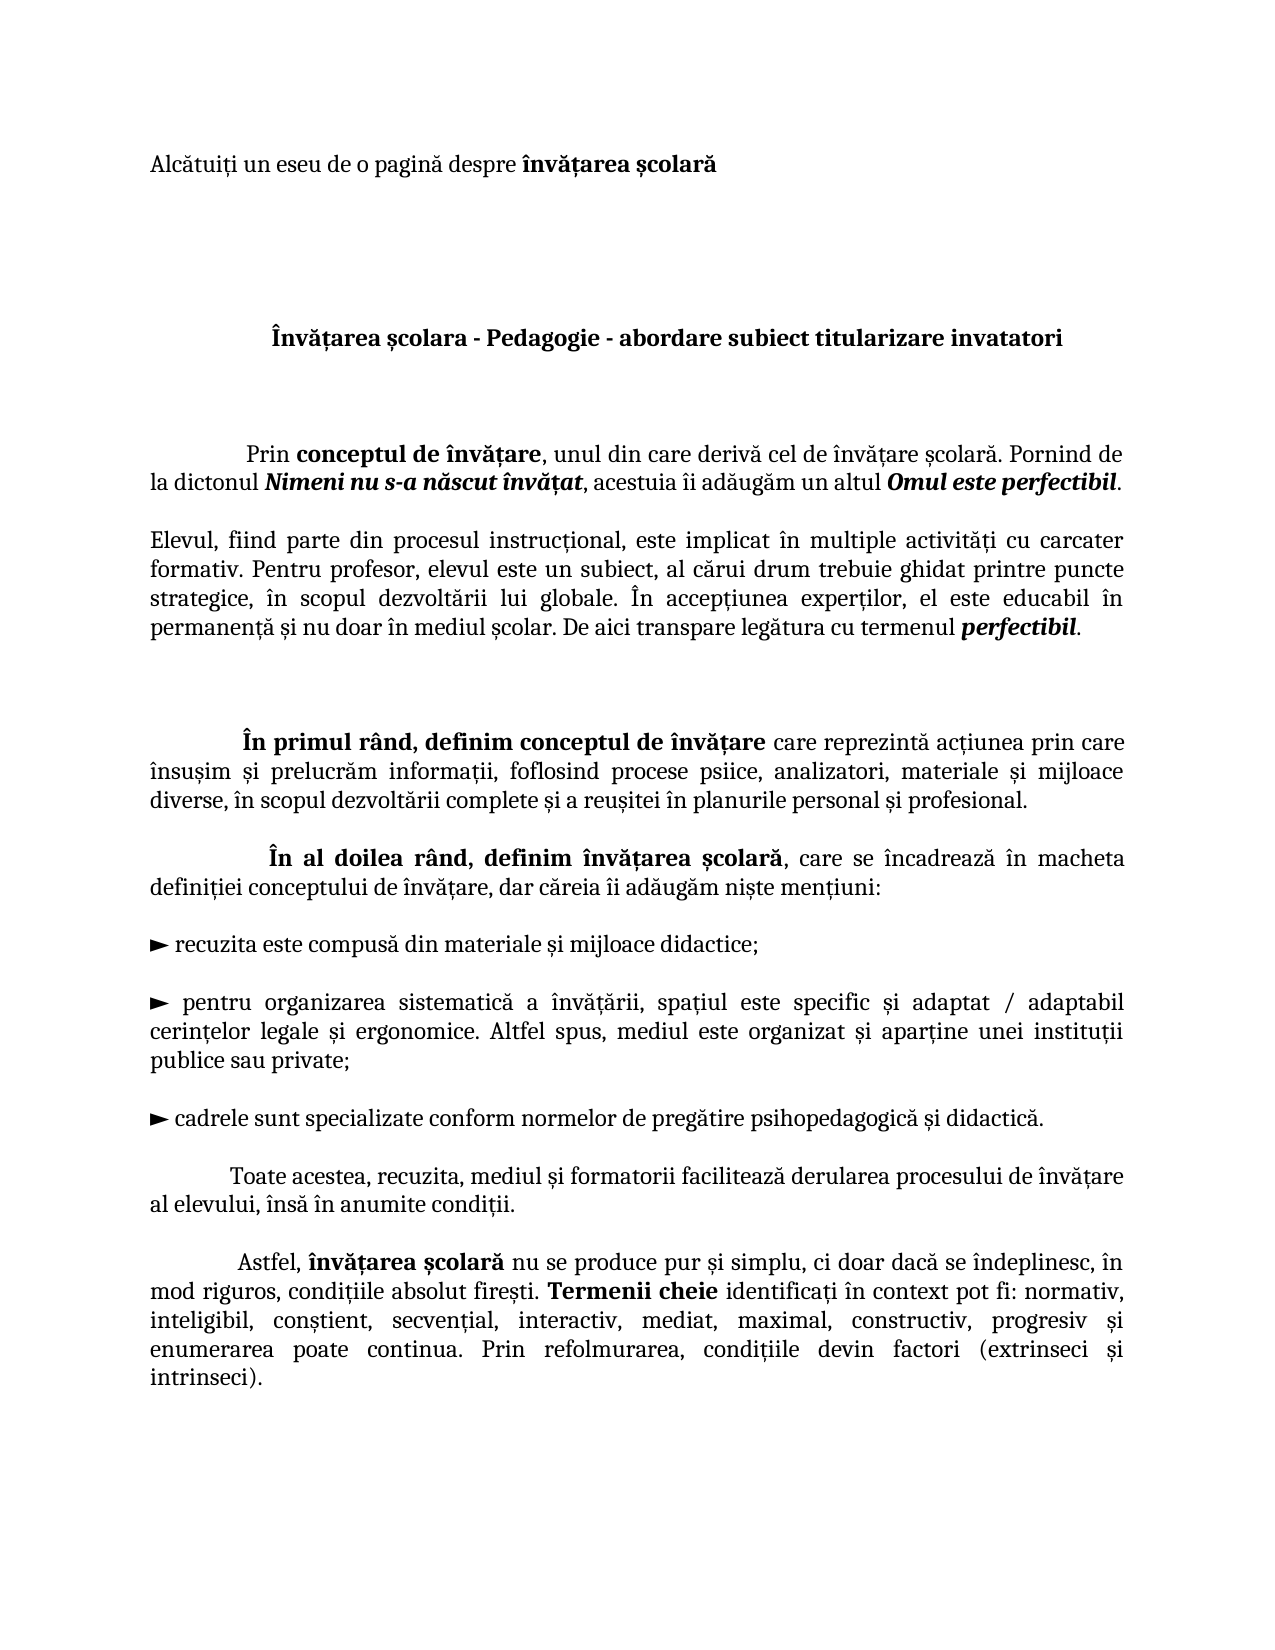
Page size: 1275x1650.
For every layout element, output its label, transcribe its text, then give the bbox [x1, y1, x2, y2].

text ► recuzita este compusă din materiale și mijloace didactice; [150, 930, 1125, 959]
text Prin conceptul de învățare, unul din care derivă cel de învățare școlară. Pornind de la dictonul Nimeni nu s-a născut învățat, acestuia îi adăugăm un altul Omul este perfectibil. [150, 439, 1125, 497]
text Astfel, învățarea școlară nu se produce pur și simplu, ci doar dacă se îndeplinesc, în mod riguros, condițiile absolut firești. Termenii cheie identificați în context pot fi: normativ, inteligibil, conștient, secvențial, interactiv, mediat, maximal, constructiv, progresiv și enumerarea poate continua. Prin refolmurarea, condițiile devin factori (extrinseci și intrinseci). [150, 1248, 1125, 1392]
text Toate acestea, recuzita, mediul și formatorii facilitează derularea procesului de învățare al elevului, însă în anumite condiții. [150, 1162, 1125, 1219]
text Elevul, fiind parte din procesul instrucțional, este implicat în multiple activități cu carcater formativ. Pentru profesor, elevul este un subiect, al cărui drum trebuie ghidat printre puncte strategice, în scopul dezvoltării lui globale. În accepțiunea experților, el este educabil în permanență și nu doar în mediul școlar. De aici transpare legătura cu termenul perfectibil. [150, 526, 1125, 641]
text Alcătuiți un eseu de o pagină despre învățarea școlară [150, 150, 1125, 179]
text Învățarea școlara - Pedagogie - abordare subiect titularizare invatatori [150, 324, 1125, 352]
text În primul rând, definim conceptul de învățare care reprezintă acțiunea prin care însușim și prelucrăm informații, foflosind procese psiice, analizatori, materiale și mijloace diverse, în scopul dezvoltării complete și a reușitei în planurile personal și profesional. [150, 728, 1125, 814]
text În al doilea rând, definim învățarea școlară, care se încadrează în macheta definiției conceptului de învățare, dar căreia îi adăugăm niște mențiuni: [150, 844, 1125, 901]
text ► cadrele sunt specializate conform normelor de pregătire psihopedagogică și didactică. [150, 1104, 1125, 1132]
text ► pentru organizarea sistematică a învățării, spațiul este specific și adaptat / adaptabil cerințelor legale și ergonomice. Altfel spus, mediul este organizat și aparține unei instituții publice sau private; [150, 988, 1125, 1074]
